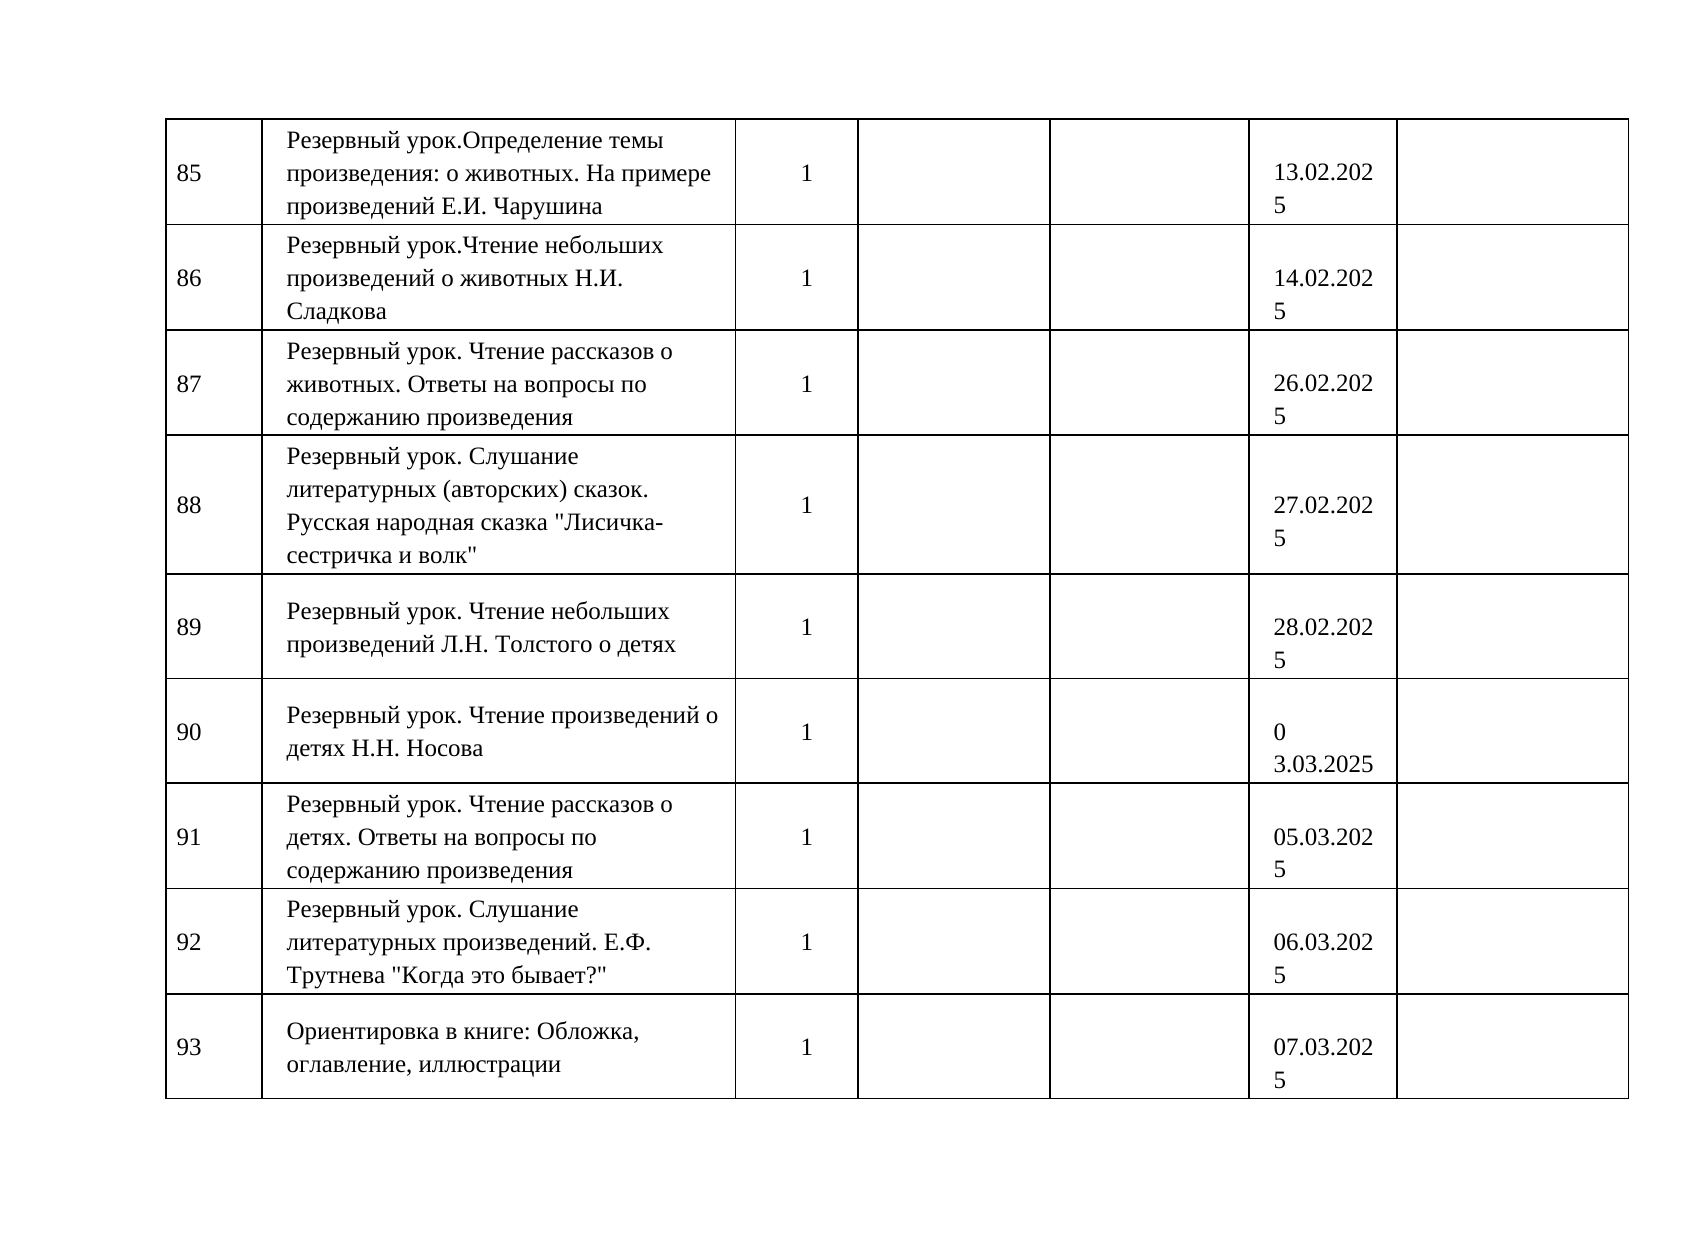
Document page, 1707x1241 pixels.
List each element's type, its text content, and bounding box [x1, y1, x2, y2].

table_cell Резервный урок. Чтение рассказов о животных. Ответы на вопросы по содержанию произведения [263, 331, 735, 434]
table_cell 87 [167, 331, 261, 434]
table_cell Резервный урок. Слушание литературных произведений. Е.Ф. Трутнева "Когда это бывает?" [263, 889, 735, 993]
table_cell [859, 575, 1049, 677]
table_cell [859, 225, 1049, 329]
table_cell 13.02.2025 [1250, 120, 1396, 223]
table_cell [1051, 436, 1248, 573]
table_cell 1 [736, 225, 857, 329]
table_cell [859, 120, 1049, 223]
table_cell [1398, 331, 1628, 434]
table_cell [859, 784, 1049, 888]
table_cell [1051, 331, 1248, 434]
table_cell [1051, 679, 1248, 782]
table_cell [1051, 575, 1248, 677]
table_cell Резервный урок. Чтение произведений о детях Н.Н. Носова [263, 679, 735, 782]
table_cell Резервный урок.Определение темы произведения: о животных. На примере произведений Е.И. Чарушина [263, 120, 735, 223]
table_cell 14.02.2025 [1250, 225, 1396, 329]
table_cell 1 [736, 331, 857, 434]
table_cell 91 [167, 784, 261, 888]
table_cell [1398, 225, 1628, 329]
table_cell [1398, 679, 1628, 782]
table_cell [1398, 436, 1628, 573]
table_cell [1398, 784, 1628, 888]
table_cell [1398, 120, 1628, 223]
table_cell 88 [167, 436, 261, 573]
table_cell [1051, 225, 1248, 329]
table_cell 27.02.2025 [1250, 436, 1396, 573]
table_cell 93 [167, 995, 261, 1098]
table_cell [1051, 889, 1248, 993]
table_cell [859, 436, 1049, 573]
table_cell [859, 995, 1049, 1098]
table_cell 1 [736, 679, 857, 782]
table_cell [859, 331, 1049, 434]
table_cell [1051, 120, 1248, 223]
table_cell 1 [736, 995, 857, 1098]
table_cell 1 [736, 575, 857, 677]
table_cell 85 [167, 120, 261, 223]
table_cell [1398, 995, 1628, 1098]
table_cell [859, 889, 1049, 993]
table_cell 90 [167, 679, 261, 782]
table_cell 92 [167, 889, 261, 993]
table_cell Резервный урок.Чтение небольших произведений о животных Н.И. Сладкова [263, 225, 735, 329]
table_cell 28.02.2025 [1250, 575, 1396, 677]
table_cell Резервный урок. Чтение рассказов о детях. Ответы на вопросы по содержанию произведения [263, 784, 735, 888]
table_cell 89 [167, 575, 261, 677]
table_cell Резервный урок. Слушание литературных (авторских) сказок. Русская народная сказка "Лисичка-сестричка и волк" [263, 436, 735, 573]
table_cell [1398, 575, 1628, 677]
table_cell 03.03.2025 [1250, 679, 1396, 782]
table_cell 1 [736, 120, 857, 223]
table_cell Ориентировка в книге: Обложка, оглавление, иллюстрации [263, 995, 735, 1098]
table_cell [1051, 995, 1248, 1098]
table_cell 1 [736, 889, 857, 993]
table_cell 26.02.2025 [1250, 331, 1396, 434]
table_cell 1 [736, 436, 857, 573]
table_cell 86 [167, 225, 261, 329]
table_cell 06.03.2025 [1250, 889, 1396, 993]
table_cell 05.03.2025 [1250, 784, 1396, 888]
table_cell 07.03.2025 [1250, 995, 1396, 1098]
table_cell [859, 679, 1049, 782]
table_cell [1051, 784, 1248, 888]
table_cell 1 [736, 784, 857, 888]
table_cell Резервный урок. Чтение небольших произведений Л.Н. Толстого о детях [263, 575, 735, 677]
table_cell [1398, 889, 1628, 993]
